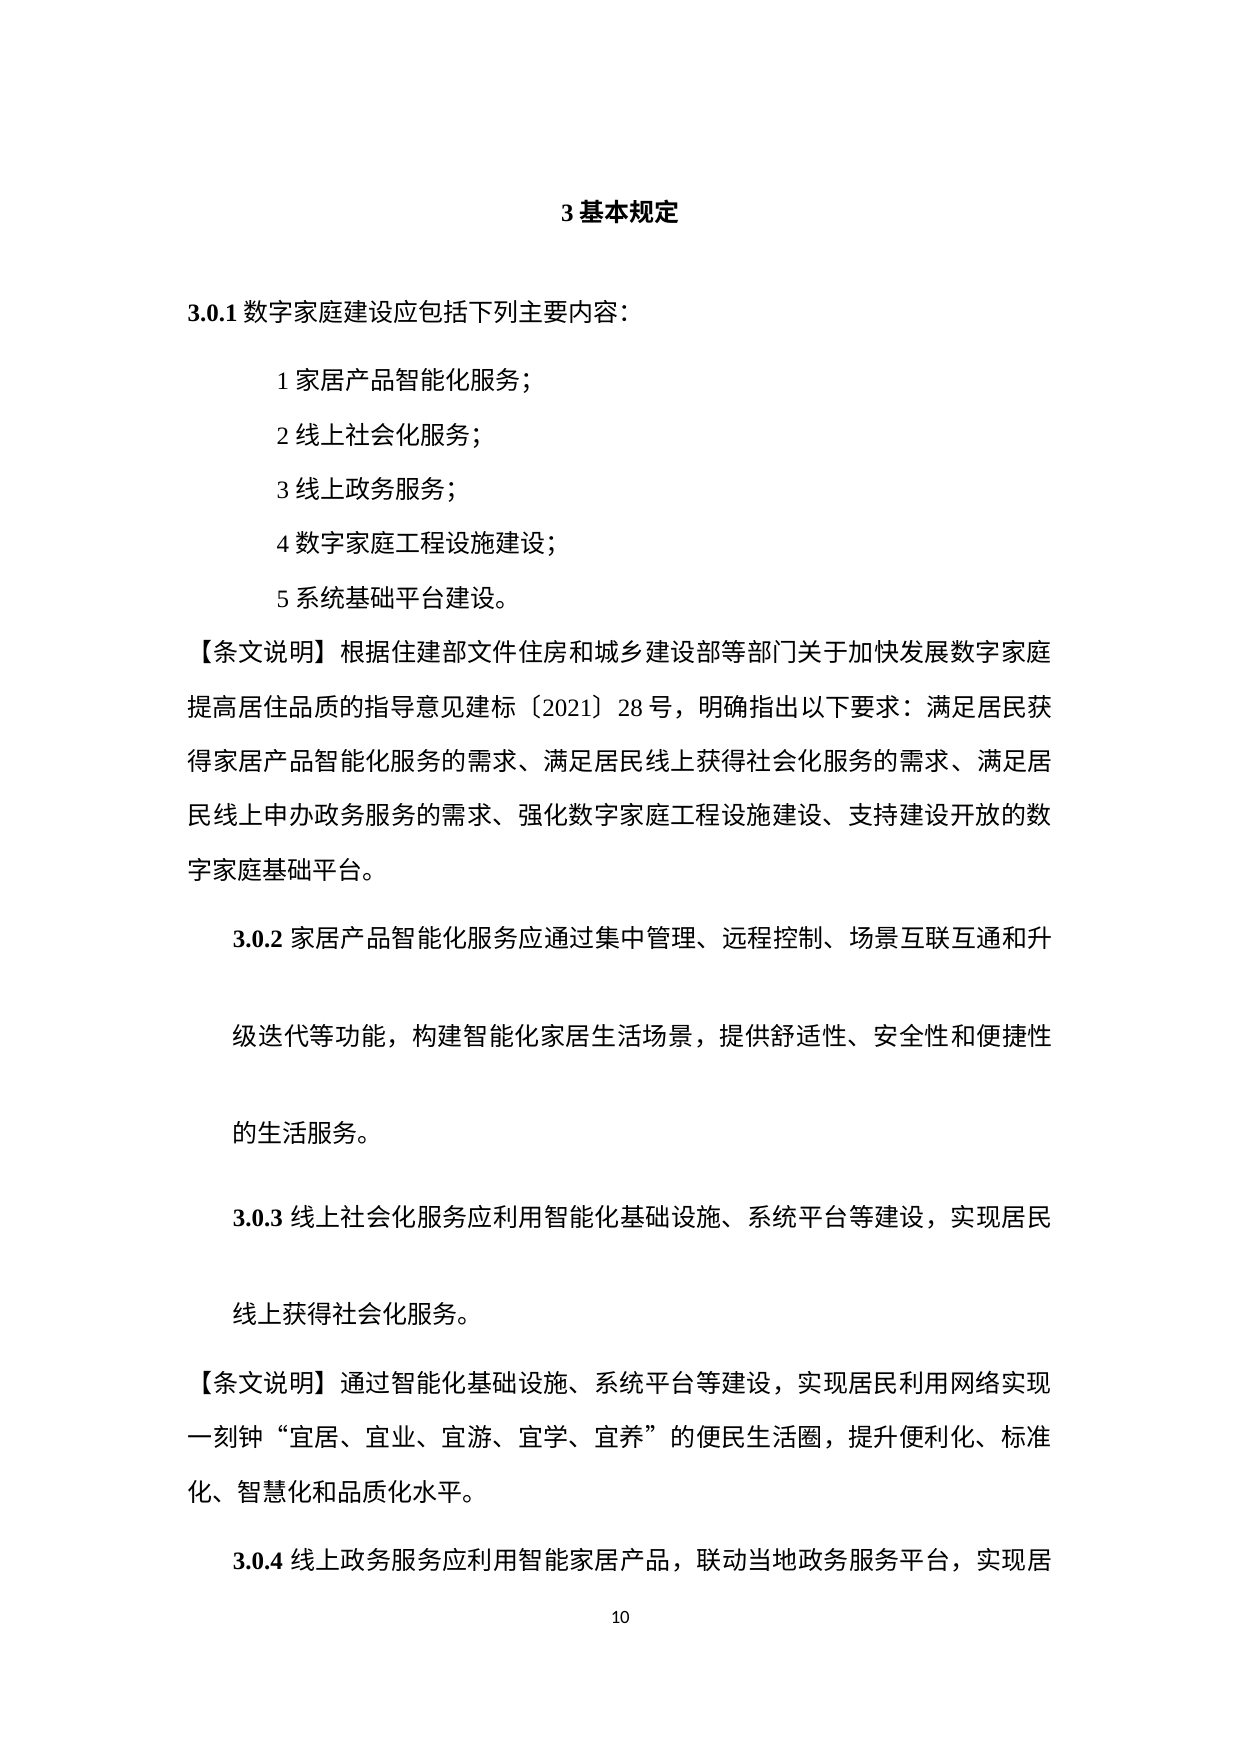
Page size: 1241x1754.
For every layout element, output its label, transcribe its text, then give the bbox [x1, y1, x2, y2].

text 3.0.1 数字家庭建设应包括下列主要内容： [187, 278, 1053, 343]
text 3.0.3 线上社会化服务应利用智能化基础设施、系统平台等建设，实现居民线上获得社会化服务。 [233, 1183, 1053, 1345]
text 3 线上政务服务； [233, 469, 1053, 506]
text 3.0.2 家居产品智能化服务应通过集中管理、远程控制、场景互联互通和升级迭代等功能，构建智能化家居生活场景，提供舒适性、安全性和便捷性的生活服务。 [233, 904, 1053, 1164]
text 4 数字家庭工程设施建设； [233, 524, 1053, 560]
text 【条文说明】根据住建部文件住房和城乡建设部等部门关于加快发展数字家庭提高居住品质的指导意见建标〔2021〕28号，明确指出以下要求：满足居民获得家居产品智能化服务的需求、满足居民线上获得社会化服务的需求、满足居民线上申办政务服务的需求、强化数字家庭工程设施建设、支持建设开放的数字家庭基础平台。 [187, 633, 1053, 886]
text 5 系统基础平台建设。 [233, 578, 1053, 614]
subtitle 3 基本规定 [187, 178, 1053, 243]
text 【条文说明】通过智能化基础设施、系统平台等建设，实现居民利用网络实现一刻钟“宜居、宜业、宜游、宜学、宜养”的便民生活圈，提升便利化、标准化、智慧化和品质化水平。 [187, 1363, 1053, 1508]
text 2 线上社会化服务； [233, 415, 1053, 451]
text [233, 1526, 1053, 1591]
text 1 家居产品智能化服务； [233, 361, 1053, 397]
